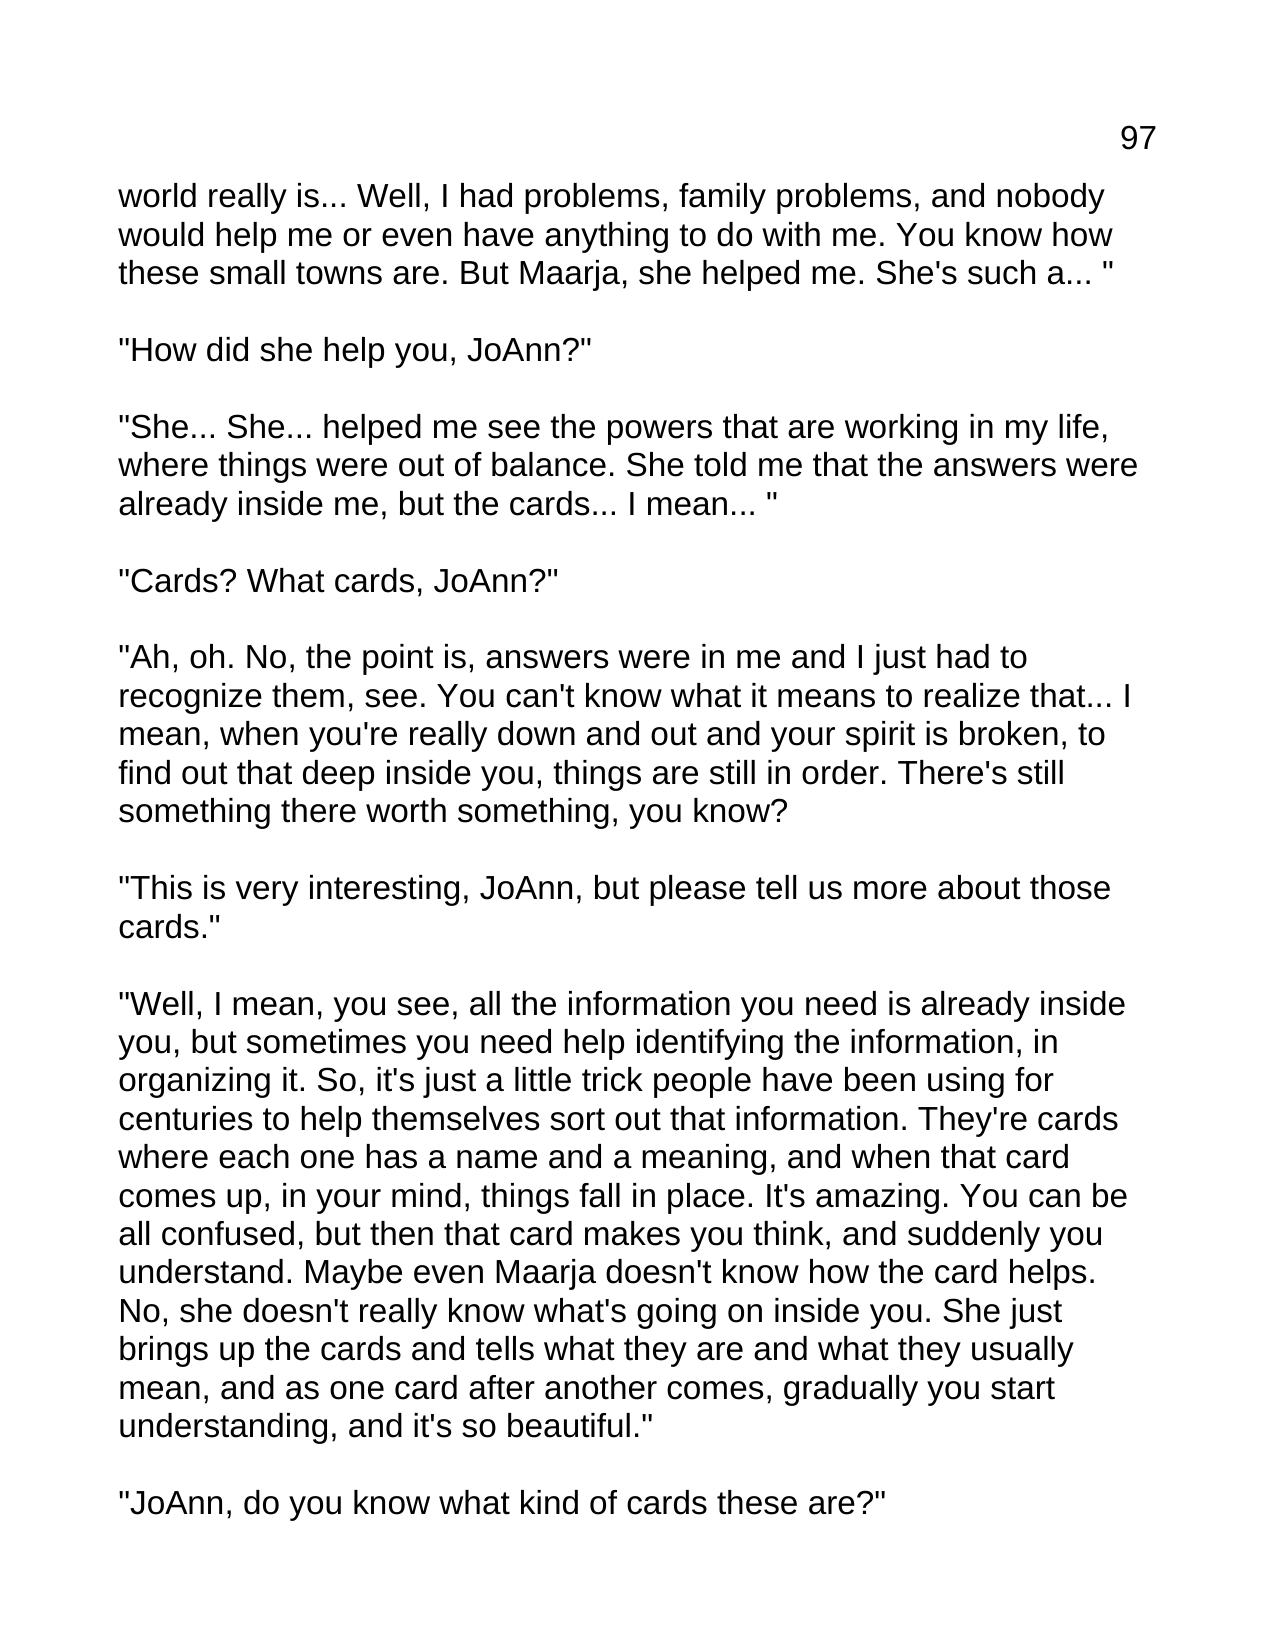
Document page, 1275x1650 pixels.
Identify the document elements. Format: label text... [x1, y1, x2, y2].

text "JoAnn, do you know what kind of cards these are?" [118, 1483, 1157, 1522]
text "She... She... helped me see the powers that are working in my life, where things were out of balance. She told me that the answers were already inside me, but the cards... I mean... " "Cards? What cards, JoAnn?" [118, 407, 1157, 599]
text "Well, I mean, you see, all the information you need is already inside you, but sometimes you need help identifying the information, in organizing it. So, it's just a little trick people have been using for centuries to help themselves sort out that information. They're cards where each one has a name and a meaning, and when that card comes up, in your mind, things fall in place. It's amazing. You can be all confused, but then that card makes you think, and suddenly you understand. Maybe even Maarja doesn't know how the card helps. No, she doesn't really know what's going on inside you. She just brings up the cards and tells what they are and what they usually mean, and as one card after another comes, gradually you start understanding, and it's so beautiful." [118, 983, 1157, 1445]
text "This is very interesting, JoAnn, but please tell us more about those cards." [118, 868, 1157, 945]
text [118, 176, 1157, 292]
text "Ah, oh. No, the point is, answers were in me and I just had to recognize them, see. You can't know what it means to realize that... I mean, when you're really down and out and your spirit is broken, to find out that deep inside you, things are still in order. There's still something there worth something, you know? [118, 638, 1157, 830]
text "How did she help you, JoAnn?" [118, 330, 1157, 368]
